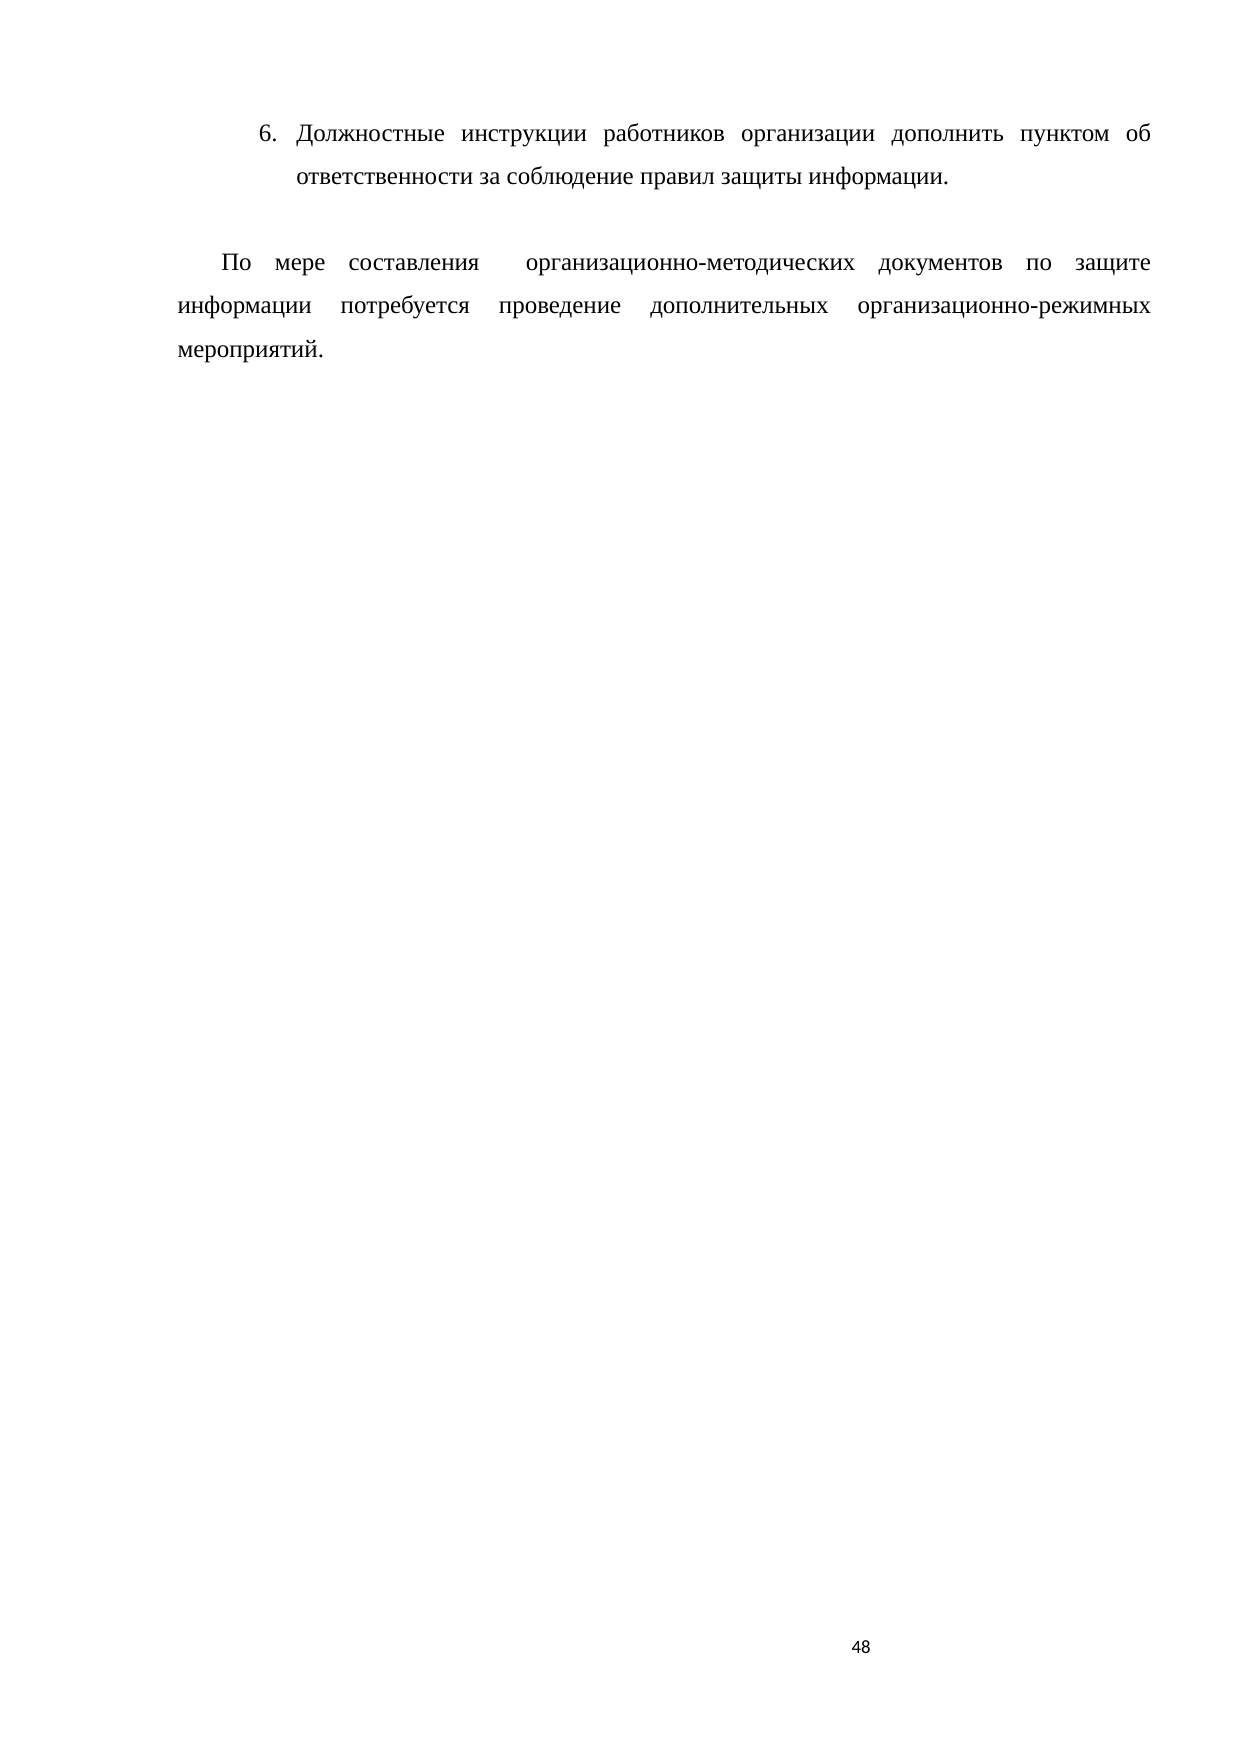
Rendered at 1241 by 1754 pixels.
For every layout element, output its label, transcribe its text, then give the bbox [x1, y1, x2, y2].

list Должностные инструкции работников организации дополнить пунктом об ответственности за соблюдение правил защиты информации. [258, 118, 1152, 190]
text По мере составления организационно-методических документов по защите информации потребуется проведение дополнительных организационно-режимных мероприятий. [177, 247, 1152, 362]
